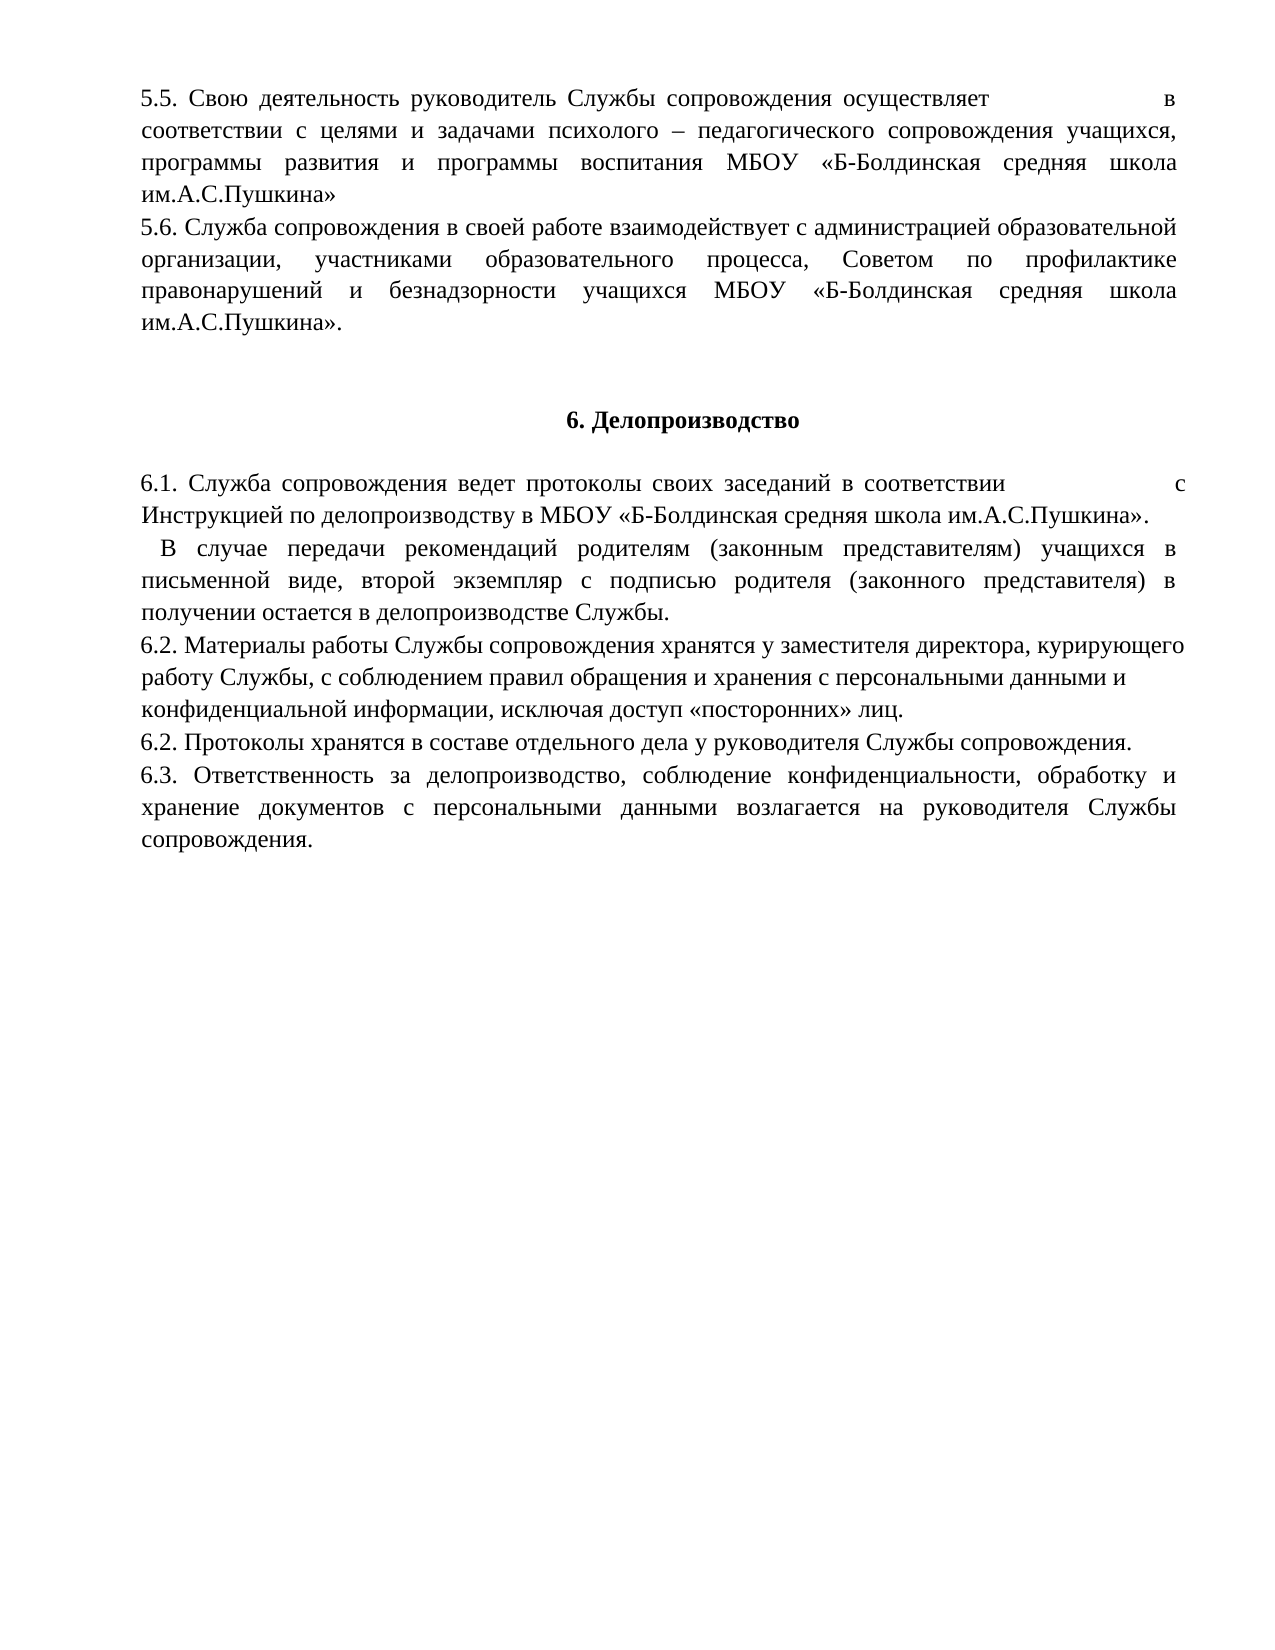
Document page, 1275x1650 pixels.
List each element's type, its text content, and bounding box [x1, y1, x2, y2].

text 6.1. Служба сопровождения ведет протоколы своих заседаний в соответствии с Инструкцией по делопроизводству в МБОУ «Б-Болдинская средняя школа им.А.С.Пушкина». [140, 468, 1187, 529]
text 5.5. Свою деятельность руководитель Службы сопровождения осуществляет в соответствии с целями и задачами психолого – педагогического сопровождения учащихся, программы развития и программы воспитания МБОУ «Б-Болдинская средняя школа им.А.С.Пушкина» [140, 83, 1177, 207]
text В случае передачи рекомендаций родителям (законным представителям) учащихся в письменной виде, второй экземпляр с подписью родителя (законного представителя) в получении остается в делопроизводстве Службы. [140, 533, 1177, 626]
text 5.6. Служба сопровождения в своей работе взаимодействует с администрацией образовательной организации, участниками образовательного процесса, Советом по профилактике правонарушений и безнадзорности учащихся МБОУ «Б-Болдинская средняя школа им.А.С.Пушкина». [140, 212, 1177, 336]
text 6.2. Протоколы хранятся в составе отдельного дела у руководителя Службы сопровождения. [140, 727, 1187, 756]
text 6.3. Ответственность за делопроизводство, соблюдение конфиденциальности, обработку и хранение документов с персональными данными возлагается на руководителя Службы сопровождения. [140, 760, 1177, 852]
subtitle 6. Делопроизводство [176, 405, 1190, 434]
text 6.2. Материалы работы Службы сопровождения хранятся у заместителя директора, курирующего работу Службы, с соблюдением правил обращения и хранения с персональными данными и конфиденциальной информации, исключая доступ «посторонних» лиц. [140, 630, 1190, 723]
